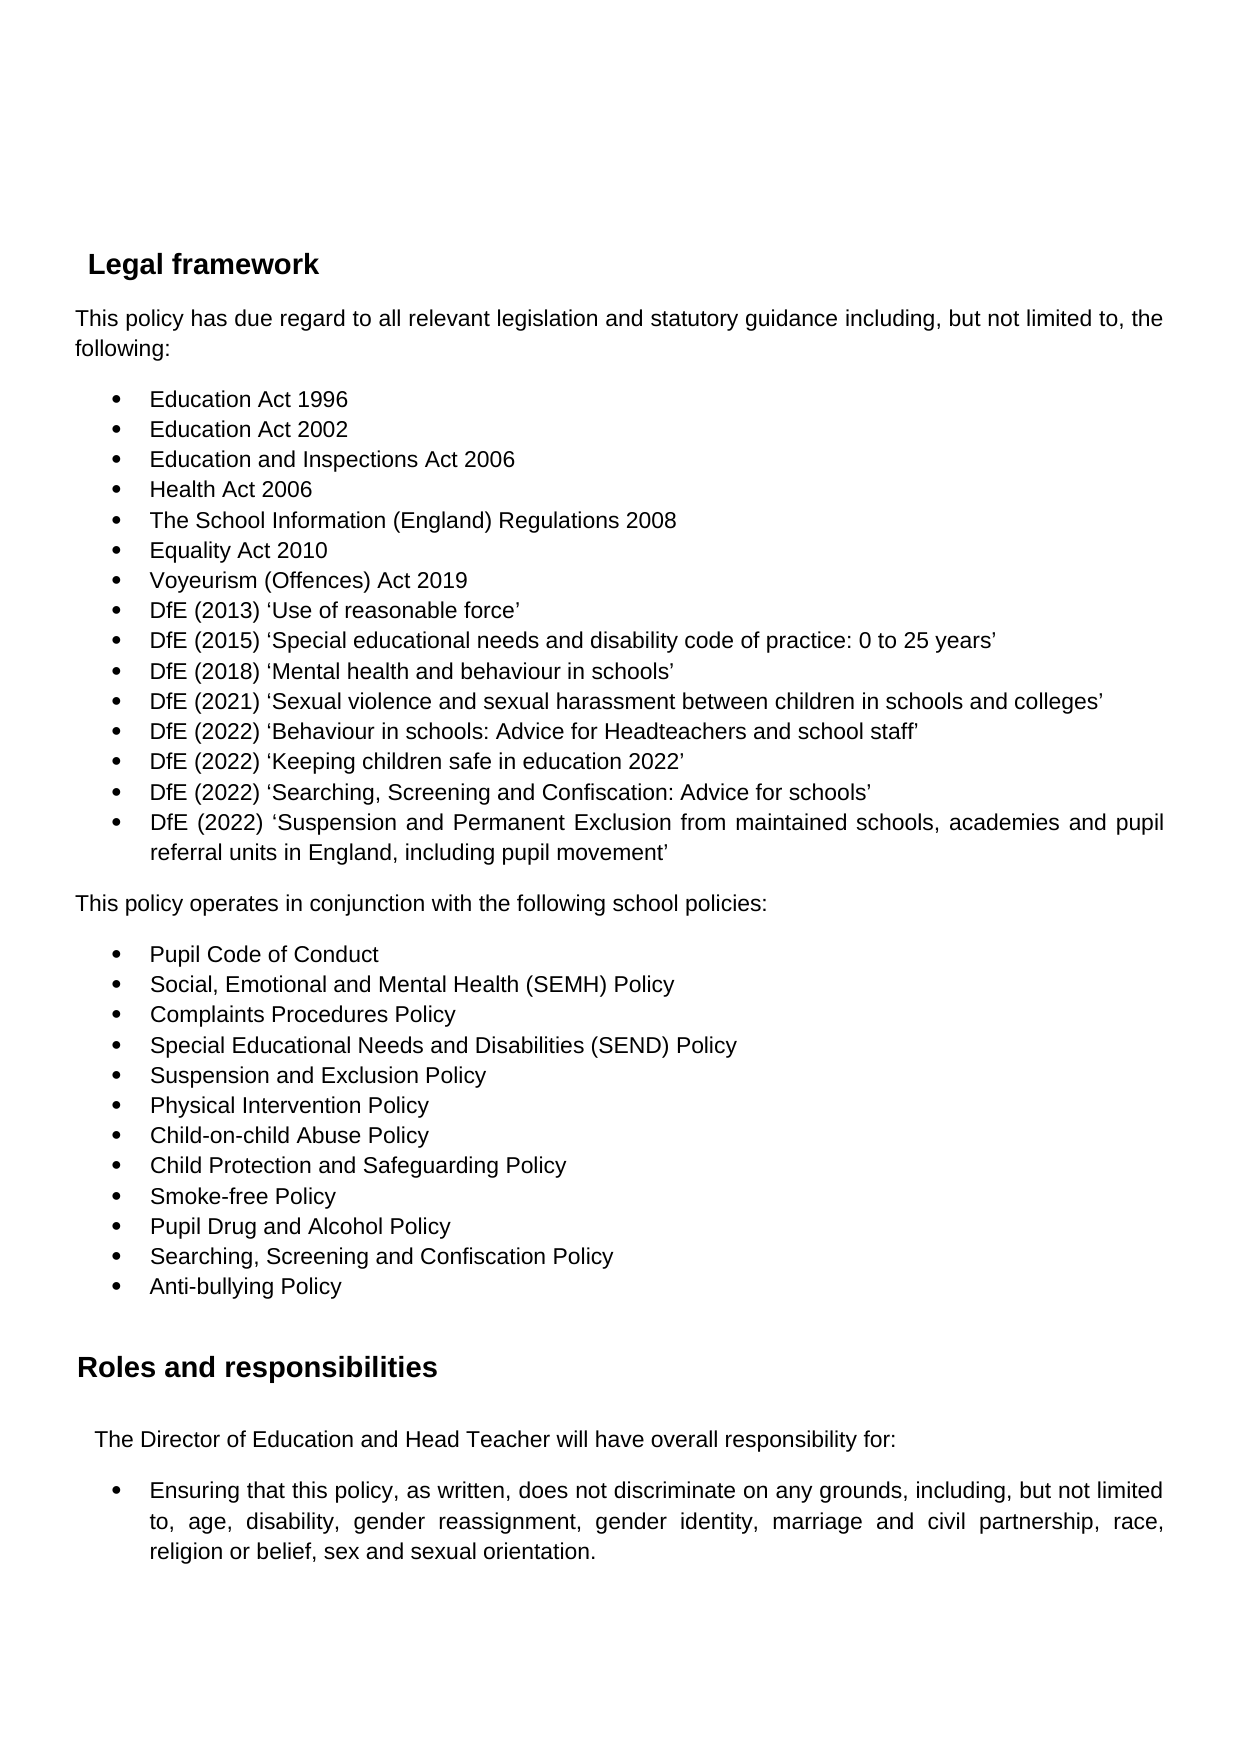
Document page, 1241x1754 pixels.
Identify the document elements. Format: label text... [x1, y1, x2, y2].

list DfE (2013) ‘Use of reasonable force’ [112, 597, 1165, 624]
subtitle Legal framework [88, 247, 319, 280]
list The School Information (England) Regulations 2008 [112, 507, 1165, 533]
list Ensuring that this policy, as written, does not discriminate on any grounds, including, but not limited to, age, disability, gender reassignment, gender identity, marriage and civil partnership, race, religion or belief, sex and sexual orientation. [112, 1477, 1165, 1564]
list DfE (2018) ‘Mental health and behaviour in schools’ [112, 658, 1165, 684]
list Child Protection and Safeguarding Policy [112, 1152, 1165, 1179]
list DfE (2022) ‘Searching, Screening and Confiscation: Advice for schools’ [112, 778, 1165, 805]
list DfE (2021) ‘Sexual violence and sexual harassment between children in schools and colleges’ [112, 688, 1165, 714]
list Pupil Drug and Alcohol Policy [112, 1213, 1165, 1239]
list Complaints Procedures Policy [112, 1001, 1165, 1028]
list DfE (2015) ‘Special educational needs and disability code of practice: 0 to 25 years’ [112, 627, 1165, 654]
list Education and Inspections Act 2006 [112, 446, 1165, 473]
list DfE (2022) ‘Suspension and Permanent Exclusion from maintained schools, academies and pupil referral units in England, including pupil movement’ [112, 809, 1165, 865]
list Education Act 1996 [112, 386, 1165, 412]
list Education Act 2002 [112, 416, 1165, 442]
list Anti-bullying Policy [112, 1273, 1165, 1300]
list Health Act 2006 [112, 476, 1165, 503]
list Suspension and Exclusion Policy [112, 1062, 1165, 1088]
text This policy has due regard to all relevant legislation and statutory guidance including, but not limited to, the following: [75, 304, 1165, 361]
list Social, Emotional and Mental Health (SEMH) Policy [112, 971, 1165, 998]
list Child-on-child Abuse Policy [112, 1122, 1165, 1149]
list Physical Intervention Policy [112, 1092, 1165, 1118]
list DfE (2022) ‘Keeping children safe in education 2022’ [112, 748, 1165, 775]
list Special Educational Needs and Disabilities (SEND) Policy [112, 1032, 1165, 1058]
subtitle Roles and responsibilities [77, 1350, 438, 1384]
list Searching, Screening and Confiscation Policy [112, 1243, 1165, 1269]
list DfE (2022) ‘Behaviour in schools: Advice for Headteachers and school staff’ [112, 718, 1165, 744]
list Equality Act 2010 [112, 537, 1165, 563]
list Pupil Code of Conduct [112, 941, 1165, 967]
text The Director of Education and Head Teacher will have overall responsibility for: [75, 1426, 1165, 1453]
text This policy operates in conjunction with the following school policies: [75, 890, 1165, 916]
list Voyeurism (Offences) Act 2019 [112, 567, 1165, 593]
list Smoke-free Policy [112, 1183, 1165, 1209]
